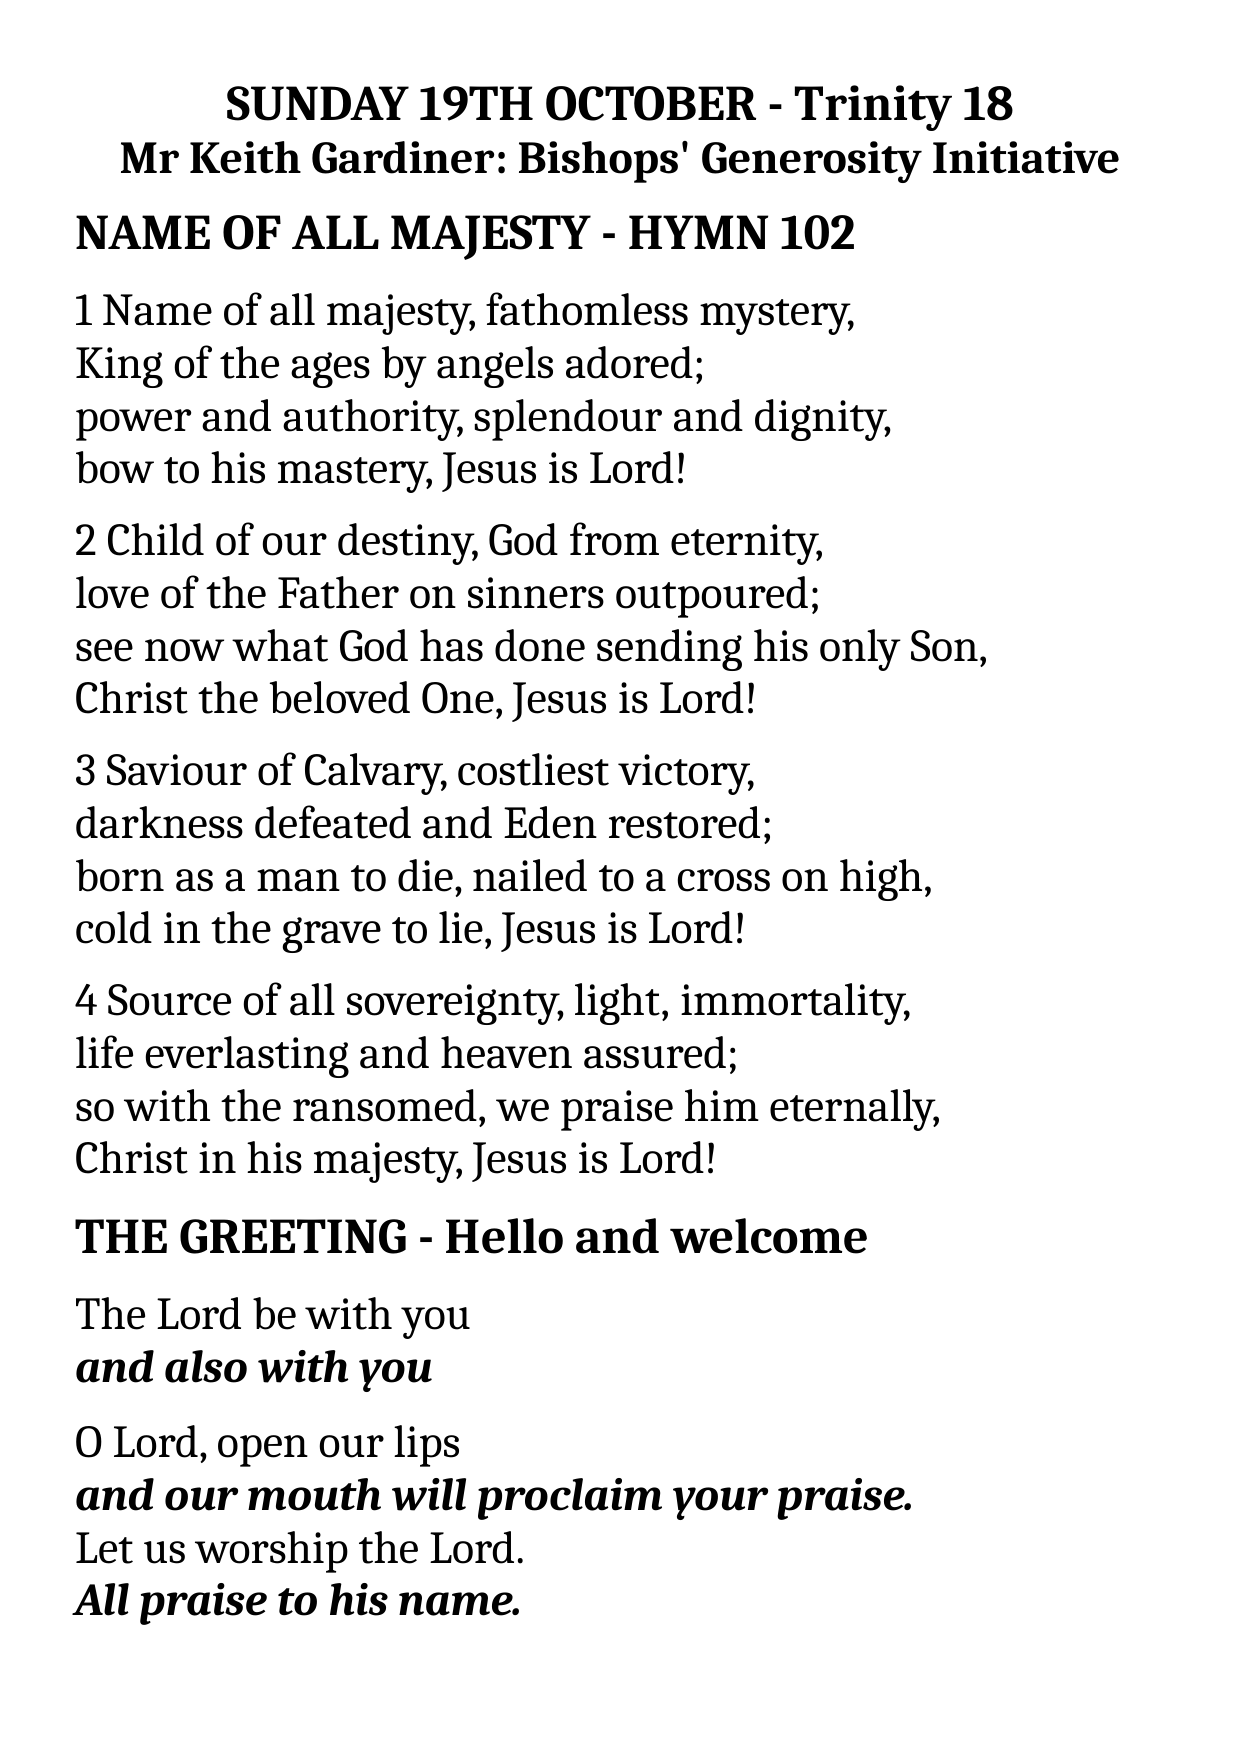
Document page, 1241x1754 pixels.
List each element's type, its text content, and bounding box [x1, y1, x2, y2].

text born as a man to die, nailed to a cross on high, [75, 850, 1165, 903]
text and also with you [75, 1341, 1165, 1394]
text life everlasting and heaven assured; [75, 1027, 1165, 1080]
text Christ in his majesty, Jesus is Lord! [75, 1133, 1165, 1185]
subtitle Mr Keith Gardiner: Bishops' Generosity Initiative [75, 132, 1165, 185]
text power and authority, splendour and dignity, [75, 390, 1165, 443]
subtitle Name of all majesty - Hymn 102 [75, 204, 1165, 262]
text cold in the grave to lie, Jesus is Lord! [75, 903, 1165, 955]
text 2 Child of our destiny, God from eternity, [75, 514, 1165, 567]
text darkness defeated and Eden restored; [75, 797, 1165, 850]
subtitle Sunday 19th October - Trinity 18 [75, 75, 1165, 132]
text 1 Name of all majesty, fathomless mystery, [75, 284, 1165, 337]
text 3 Saviour of Calvary, costliest victory, [75, 744, 1165, 797]
text 4 Source of all sovereignty, light, immortality, [75, 974, 1165, 1027]
text Christ the beloved One, Jesus is Lord! [75, 673, 1165, 725]
text and our mouth will proclaim your praise. [75, 1469, 1165, 1522]
text Let us worship the Lord. [75, 1522, 1165, 1574]
text All praise to his name. [75, 1574, 1165, 1627]
text King of the ages by angels adored; [75, 337, 1165, 390]
text see now what God has done sending his only Son, [75, 620, 1165, 673]
text so with the ransomed, we praise him eternally, [75, 1080, 1165, 1133]
text bow to his mastery, Jesus is Lord! [75, 443, 1165, 495]
text love of the Father on sinners outpoured; [75, 567, 1165, 620]
text The Lord be with you [75, 1288, 1165, 1341]
subtitle The Greeting - Hello and welcome [75, 1208, 1165, 1266]
text O Lord, open our lips [75, 1416, 1165, 1469]
